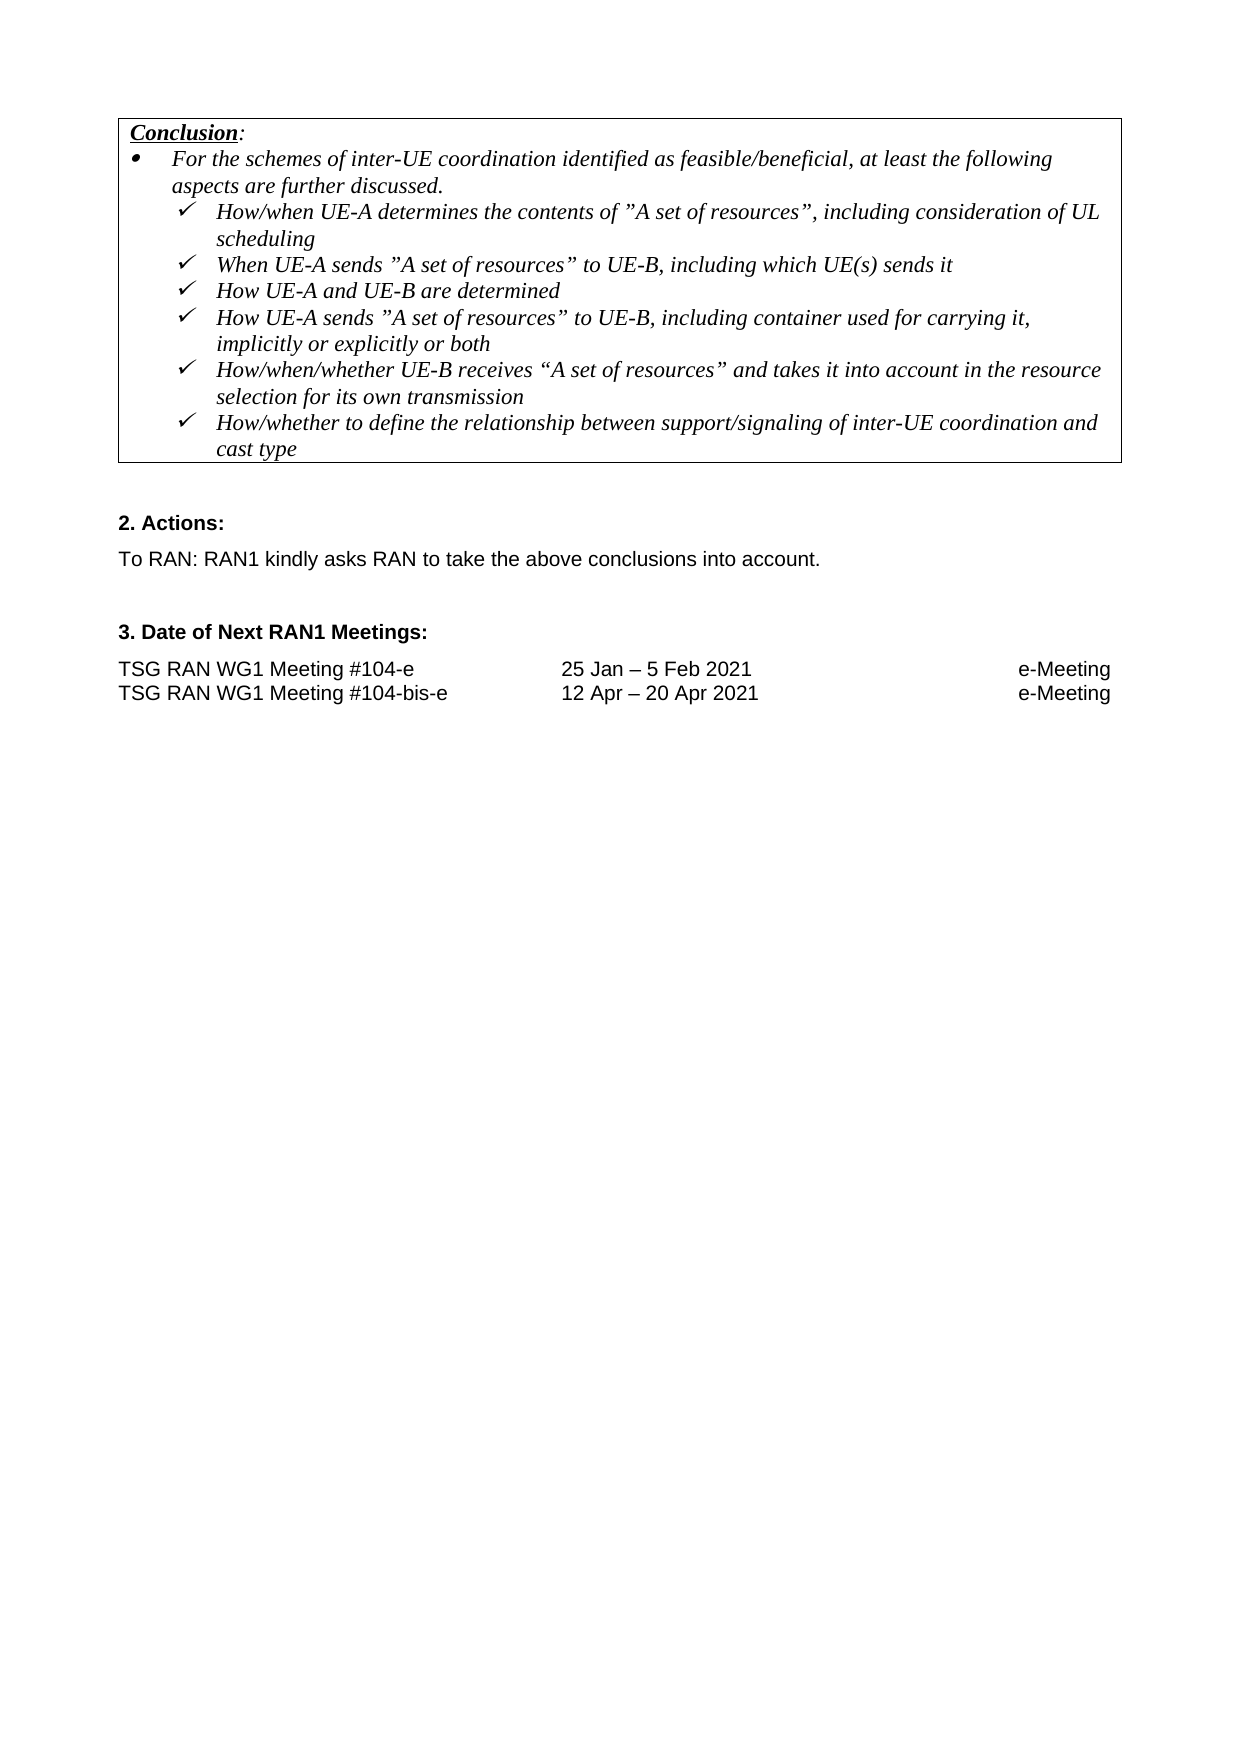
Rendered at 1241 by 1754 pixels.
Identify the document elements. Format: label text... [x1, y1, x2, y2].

text 2. Actions: [118, 511, 1122, 535]
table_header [119, 119, 1121, 462]
text TSG RAN WG1 Meeting #104-e 25 Jan – 5 Feb 2021 e-Meeting [118, 657, 1122, 681]
text TSG RAN WG1 Meeting #104-bis-e 12 Apr – 20 Apr 2021 e-Meeting [118, 681, 1122, 704]
text To RAN: RAN1 kindly asks RAN to take the above conclusions into account. [118, 547, 1122, 571]
text 3. Date of Next RAN1 Meetings: [118, 620, 1122, 644]
